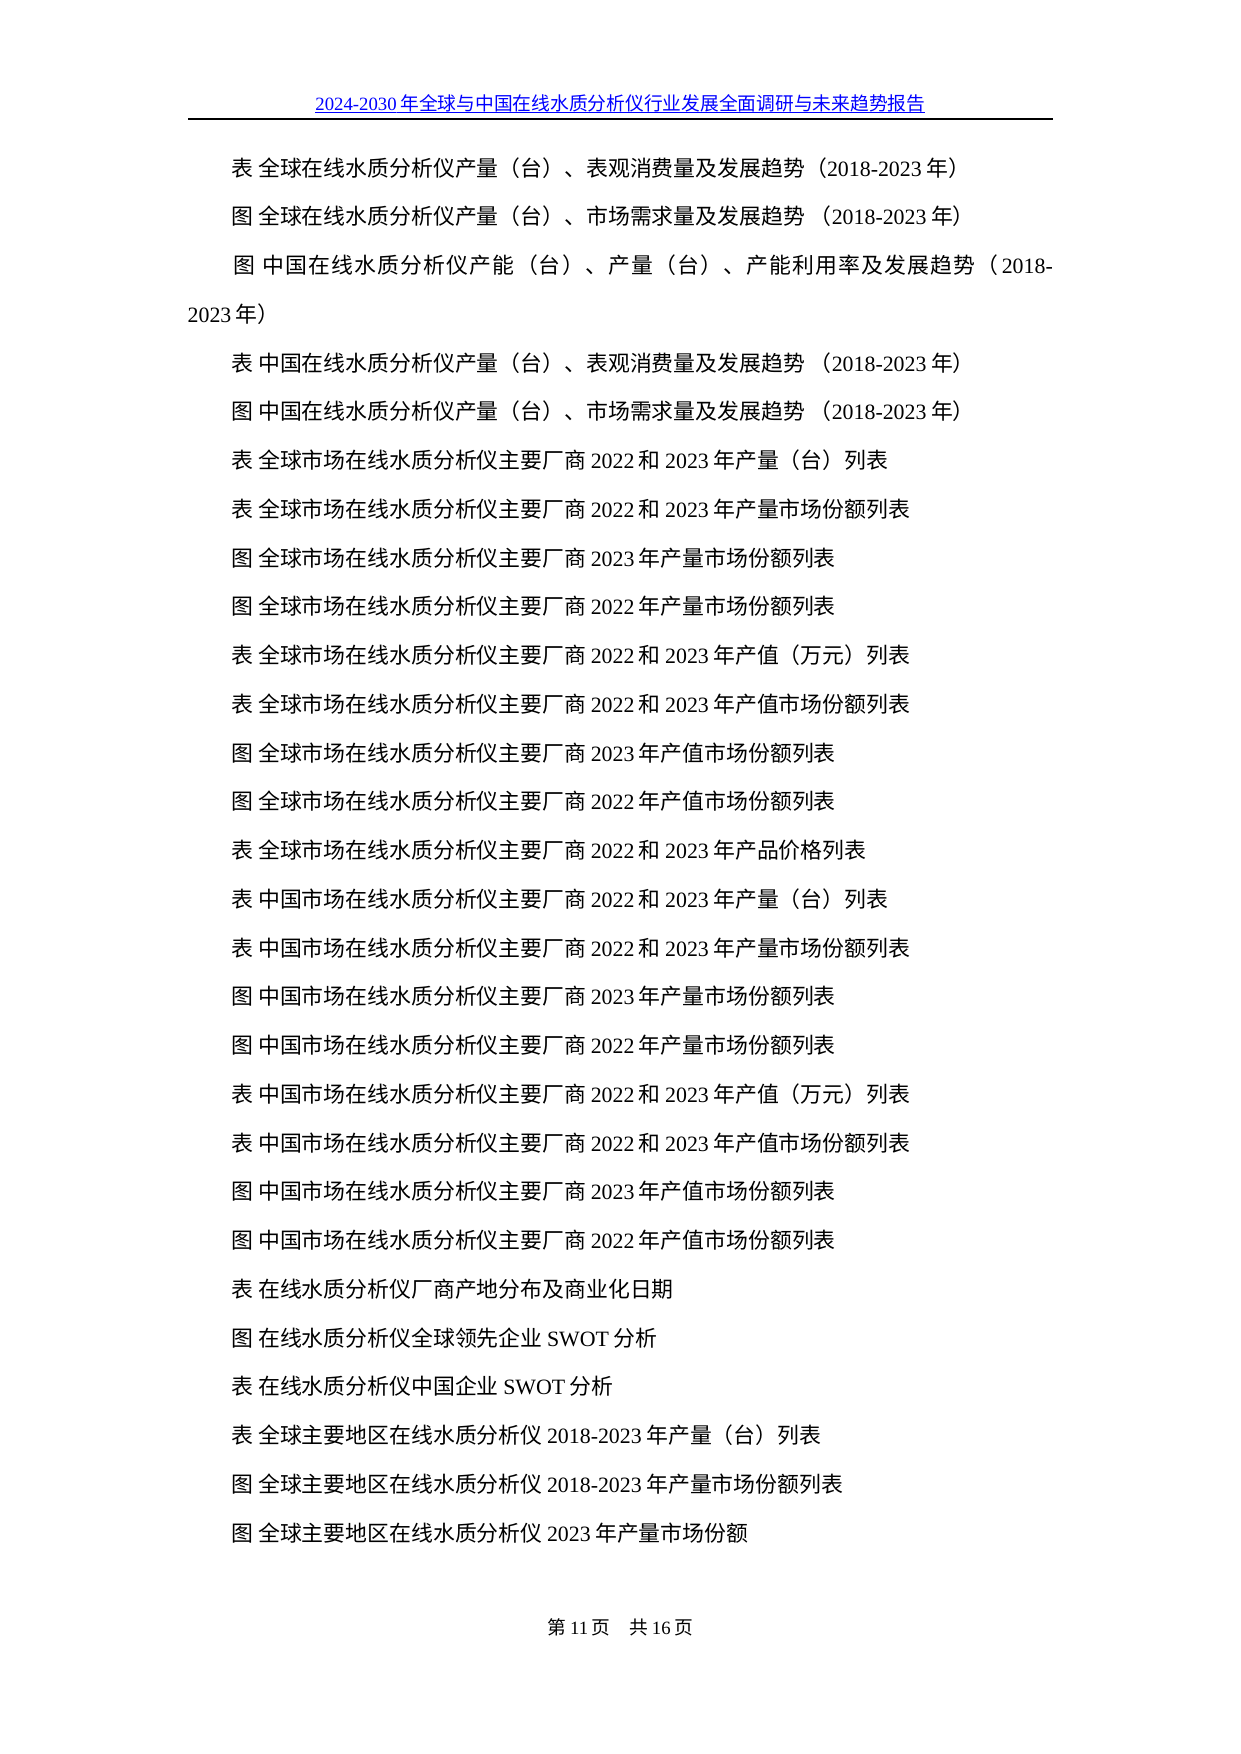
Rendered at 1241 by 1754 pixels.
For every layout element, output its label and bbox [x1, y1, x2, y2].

text [187, 150, 1053, 1548]
